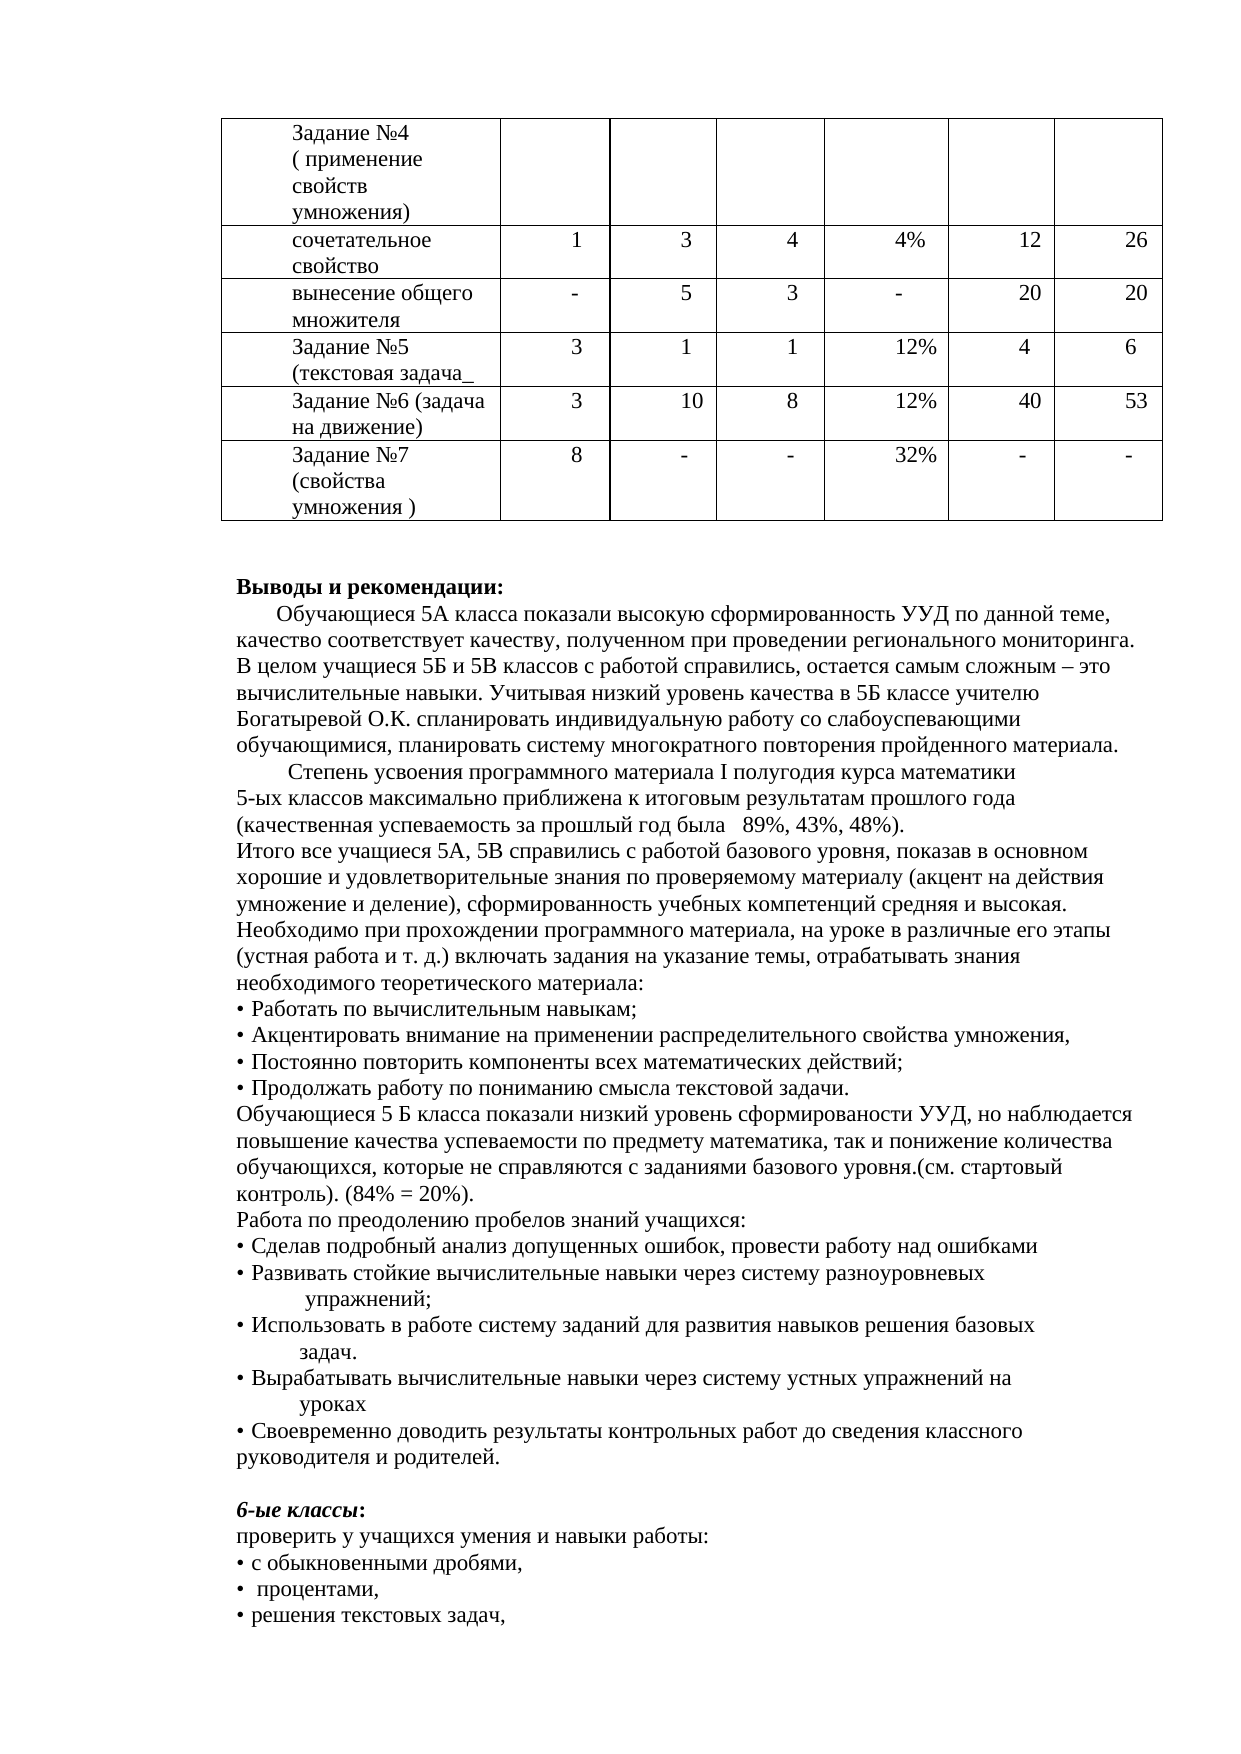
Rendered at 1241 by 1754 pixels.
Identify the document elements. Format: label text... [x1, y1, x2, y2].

table_cell 3 [611, 226, 716, 278]
table_cell 53 [1055, 387, 1162, 439]
table_cell 3 [501, 333, 609, 386]
table_cell Задание №4 ( применение свойств умножения) [222, 119, 500, 224]
table_cell 4 [949, 333, 1054, 386]
table_cell - [611, 441, 716, 520]
text 6-ые классы: [236, 1496, 1152, 1522]
text Степень усвоения программного материала I полугодия курса математики [236, 758, 1152, 784]
table_cell 26 [1055, 226, 1162, 278]
table_cell [949, 119, 1054, 224]
table_cell 1 [611, 333, 716, 386]
text задач. [236, 1338, 1152, 1364]
text 5-ых классов максимально приближена к итоговым результатам прошлого года (качественная успеваемость за прошлый год была 89%, 43%, 48%). [236, 784, 1152, 837]
table_cell [717, 119, 824, 224]
text • Работать по вычислительным навыкам; [236, 995, 1152, 1021]
text Выводы и рекомендации: [236, 573, 1152, 600]
table_cell 8 [717, 387, 824, 439]
text Работа по преодолению пробелов знаний учащихся: [236, 1206, 1152, 1232]
table_cell 10 [611, 387, 716, 439]
table_cell 3 [717, 279, 824, 332]
text • Сделав подробный анализ допущенных ошибок, провести работу над ошибками [236, 1232, 1152, 1259]
text • Вырабатывать вычислительные навыки через систему устных упражнений на [236, 1364, 1152, 1390]
table_cell 6 [1055, 333, 1162, 386]
table_cell 5 [611, 279, 716, 332]
text проверить у учащихся умения и навыки работы: [236, 1522, 1152, 1548]
table_cell Задание №5 (текстовая задача_ [222, 333, 500, 386]
text • Продолжать работу по пониманию смысла текстовой задачи. [236, 1074, 1152, 1101]
table_cell [1055, 119, 1162, 224]
table_cell 12 [949, 226, 1054, 278]
table_cell - [1055, 441, 1162, 520]
text Итого все учащиеся 5А, 5В справились с работой базового уровня, показав в основном хорошие и удовлетворительные знания по проверяемому материалу (акцент на действия умножение и деление), сформированность учебных компетенций средняя и высокая. [236, 837, 1152, 916]
text • Постоянно повторить компоненты всех математических действий; [236, 1048, 1152, 1074]
table_cell - [949, 441, 1054, 520]
table_cell [501, 119, 609, 224]
table_cell 4 [717, 226, 824, 278]
table_cell вынесение общего множителя [222, 279, 500, 332]
text • Развивать стойкие вычислительные навыки через систему разноуровневых [236, 1259, 1152, 1285]
table_cell 20 [1055, 279, 1162, 332]
table_cell 8 [501, 441, 609, 520]
table_cell 32% [825, 441, 948, 520]
table_cell 20 [949, 279, 1054, 332]
text • Использовать в работе систему заданий для развития навыков решения базовых [236, 1311, 1152, 1338]
text • с обыкновенными дробями, [236, 1548, 1152, 1575]
table_cell сочетательное свойство [222, 226, 500, 278]
table_cell Задание №6 (задача на движение) [222, 387, 500, 439]
table_cell [825, 119, 948, 224]
table_cell 40 [949, 387, 1054, 439]
table_cell 1 [717, 333, 824, 386]
table_cell 4% [825, 226, 948, 278]
text уроках [236, 1390, 1152, 1417]
text • Акцентировать внимание на применении распределительного свойства умножения, [236, 1021, 1152, 1048]
table_cell 12% [825, 387, 948, 439]
table_cell - [717, 441, 824, 520]
text Обучающиеся 5 Б класса показали низкий уровень сформированости УУД, но наблюдается повышение качества успеваемости по предмету математика, так и понижение количества обучающихся, которые не справляются с заданиями базового уровня.(см. стартовый контроль). (84% = 20%). [236, 1101, 1152, 1206]
text упражнений; [236, 1285, 1152, 1311]
text • процентами, [236, 1575, 1152, 1601]
table_cell - [501, 279, 609, 332]
table_cell - [825, 279, 948, 332]
table_cell Задание №7 (свойства умножения ) [222, 441, 500, 520]
text Необходимо при прохождении программного материала, на уроке в различные его этапы (устная работа и т. д.) включать задания на указание темы, отрабатывать знания необходимого теоретического материала: [236, 916, 1152, 995]
table_cell 3 [501, 387, 609, 439]
text В целом учащиеся 5Б и 5В классов с работой справились, остается самым сложным – это вычислительные навыки. Учитывая низкий уровень качества в 5Б классе учителю Богатыревой О.К. спланировать индивидуальную работу со слабоуспевающими обучающимися, планировать систему многократного повторения пройденного материала. [236, 652, 1152, 758]
table_cell 1 [501, 226, 609, 278]
table_cell 12% [825, 333, 948, 386]
text • Своевременно доводить результаты контрольных работ до сведения классного руководителя и родителей. [236, 1417, 1152, 1469]
table_cell [611, 119, 716, 224]
text Обучающиеся 5А класса показали высокую сформированность УУД по данной теме, качество соответствует качеству, полученном при проведении регионального мониторинга. [236, 600, 1152, 652]
text • решения текстовых задач, [236, 1601, 1152, 1628]
